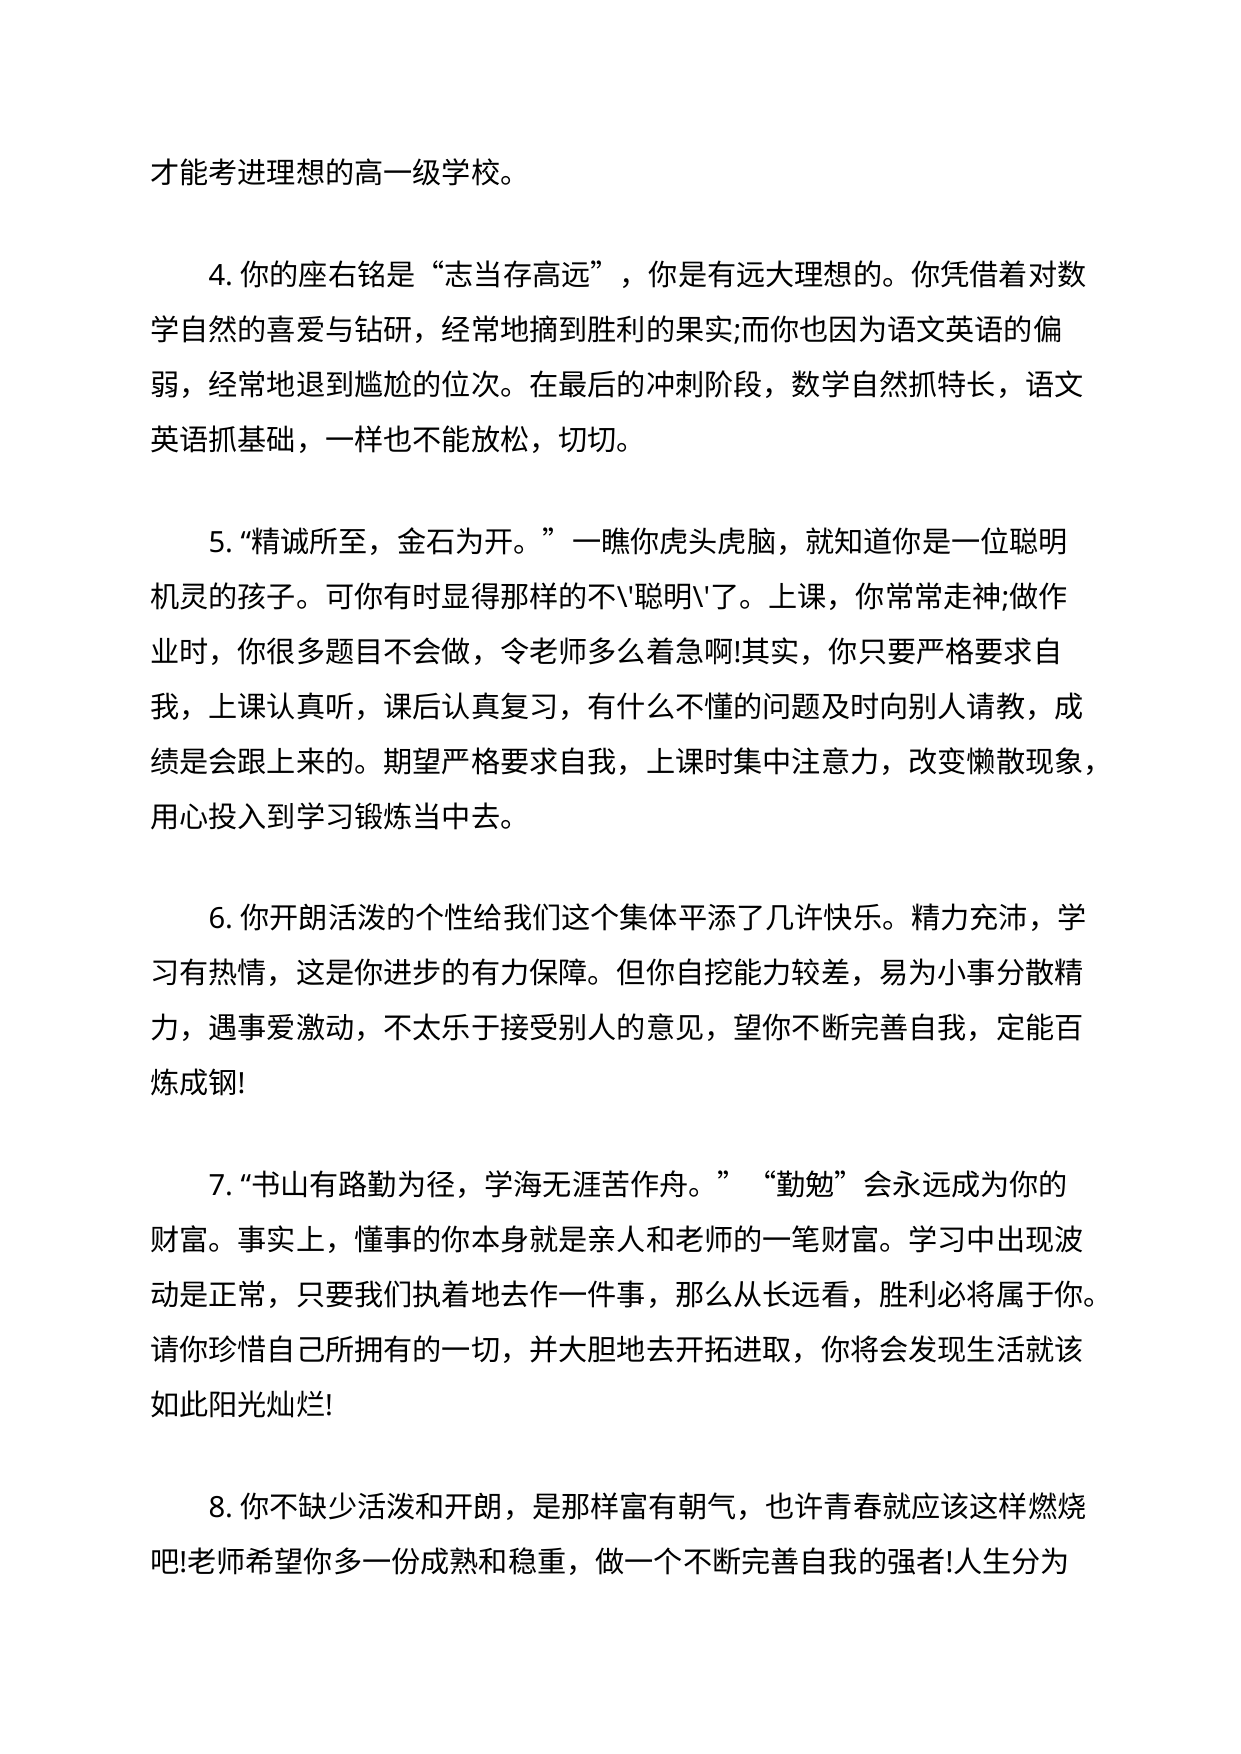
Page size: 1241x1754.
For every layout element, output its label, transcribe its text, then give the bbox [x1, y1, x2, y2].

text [150, 1483, 1090, 1581]
text 4. 你的座右铭是“志当存高远”，你是有远大理想的。你凭借着对数学自然的喜爱与钻研，经常地摘到胜利的果实;而你也因为语文英语的偏弱，经常地退到尴尬的位次。在最后的冲刺阶段，数学自然抓特长，语文英语抓基础，一样也不能放松，切切。 [150, 252, 1090, 459]
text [150, 150, 1090, 192]
text 7. “书山有路勤为径，学海无涯苦作舟。”“勤勉”会永远成为你的财富。事实上，懂事的你本身就是亲人和老师的一笔财富。学习中出现波动是正常，只要我们执着地去作一件事，那么从长远看，胜利必将属于你。请你珍惜自己所拥有的一切，并大胆地去开拓进取，你将会发现生活就该如此阳光灿烂! [150, 1162, 1090, 1424]
text 5. “精诚所至，金石为开。”一瞧你虎头虎脑，就知道你是一位聪明机灵的孩子。可你有时显得那样的不\'聪明\'了。上课，你常常走神;做作业时，你很多题目不会做，令老师多么着急啊!其实，你只要严格要求自我，上课认真听，课后认真复习，有什么不懂的问题及时向别人请教，成绩是会跟上来的。期望严格要求自我，上课时集中注意力，改变懒散现象，用心投入到学习锻炼当中去。 [150, 518, 1090, 836]
text 6. 你开朗活泼的个性给我们这个集体平添了几许快乐。精力充沛，学习有热情，这是你进步的有力保障。但你自挖能力较差，易为小事分散精力，遇事爱激动，不太乐于接受别人的意见，望你不断完善自我，定能百炼成钢! [150, 895, 1090, 1102]
